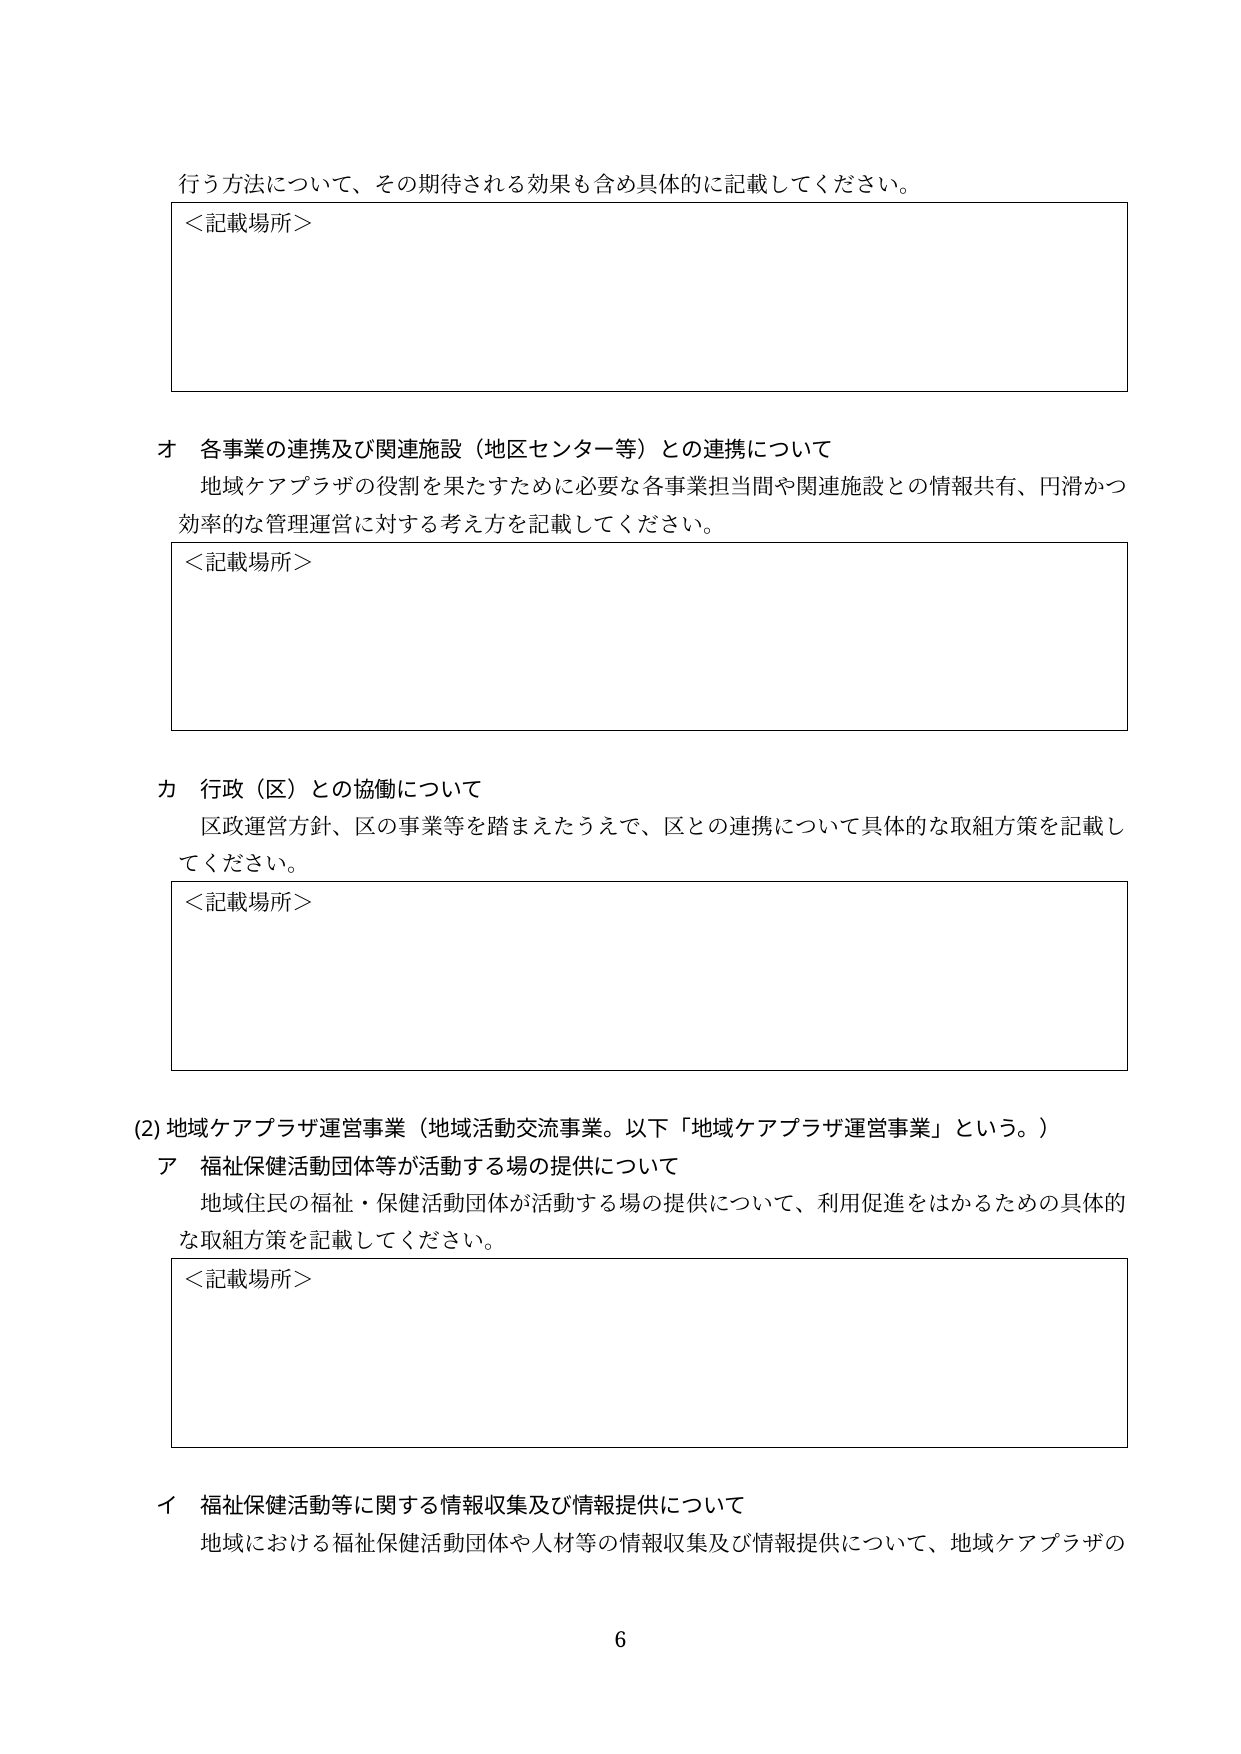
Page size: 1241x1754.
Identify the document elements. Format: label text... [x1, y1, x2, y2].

text カ 行政（区）との協働について [112, 769, 1128, 806]
table_header ＜記載場所＞ [172, 1259, 1127, 1447]
text イ 福祉保健活動等に関する情報収集及び情報提供について [112, 1485, 1128, 1523]
text ア 福祉保健活動団体等が活動する場の提供について [112, 1146, 1128, 1183]
text オ 各事業の連携及び関連施設（地区センター等）との連携について [112, 429, 1128, 467]
text 地域ケアプラザの役割を果たすために必要な各事業担当間や関連施設との情報共有、円滑かつ効率的な管理運営に対する考え方を記載してください。 [178, 467, 1128, 542]
table_header ＜記載場所＞ [172, 203, 1127, 391]
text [178, 164, 1128, 202]
text (2) 地域ケアプラザ運営事業（地域活動交流事業。以下「地域ケアプラザ運営事業」という。） [112, 1108, 1128, 1146]
text 地域住民の福祉・保健活動団体が活動する場の提供について、利用促進をはかるための具体的な取組方策を記載してください。 [178, 1183, 1128, 1258]
table_header ＜記載場所＞ [172, 882, 1127, 1070]
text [178, 1523, 1128, 1560]
table_header ＜記載場所＞ [172, 543, 1127, 730]
text 区政運営方針、区の事業等を踏まえたうえで、区との連携について具体的な取組方策を記載してください。 [178, 806, 1128, 881]
